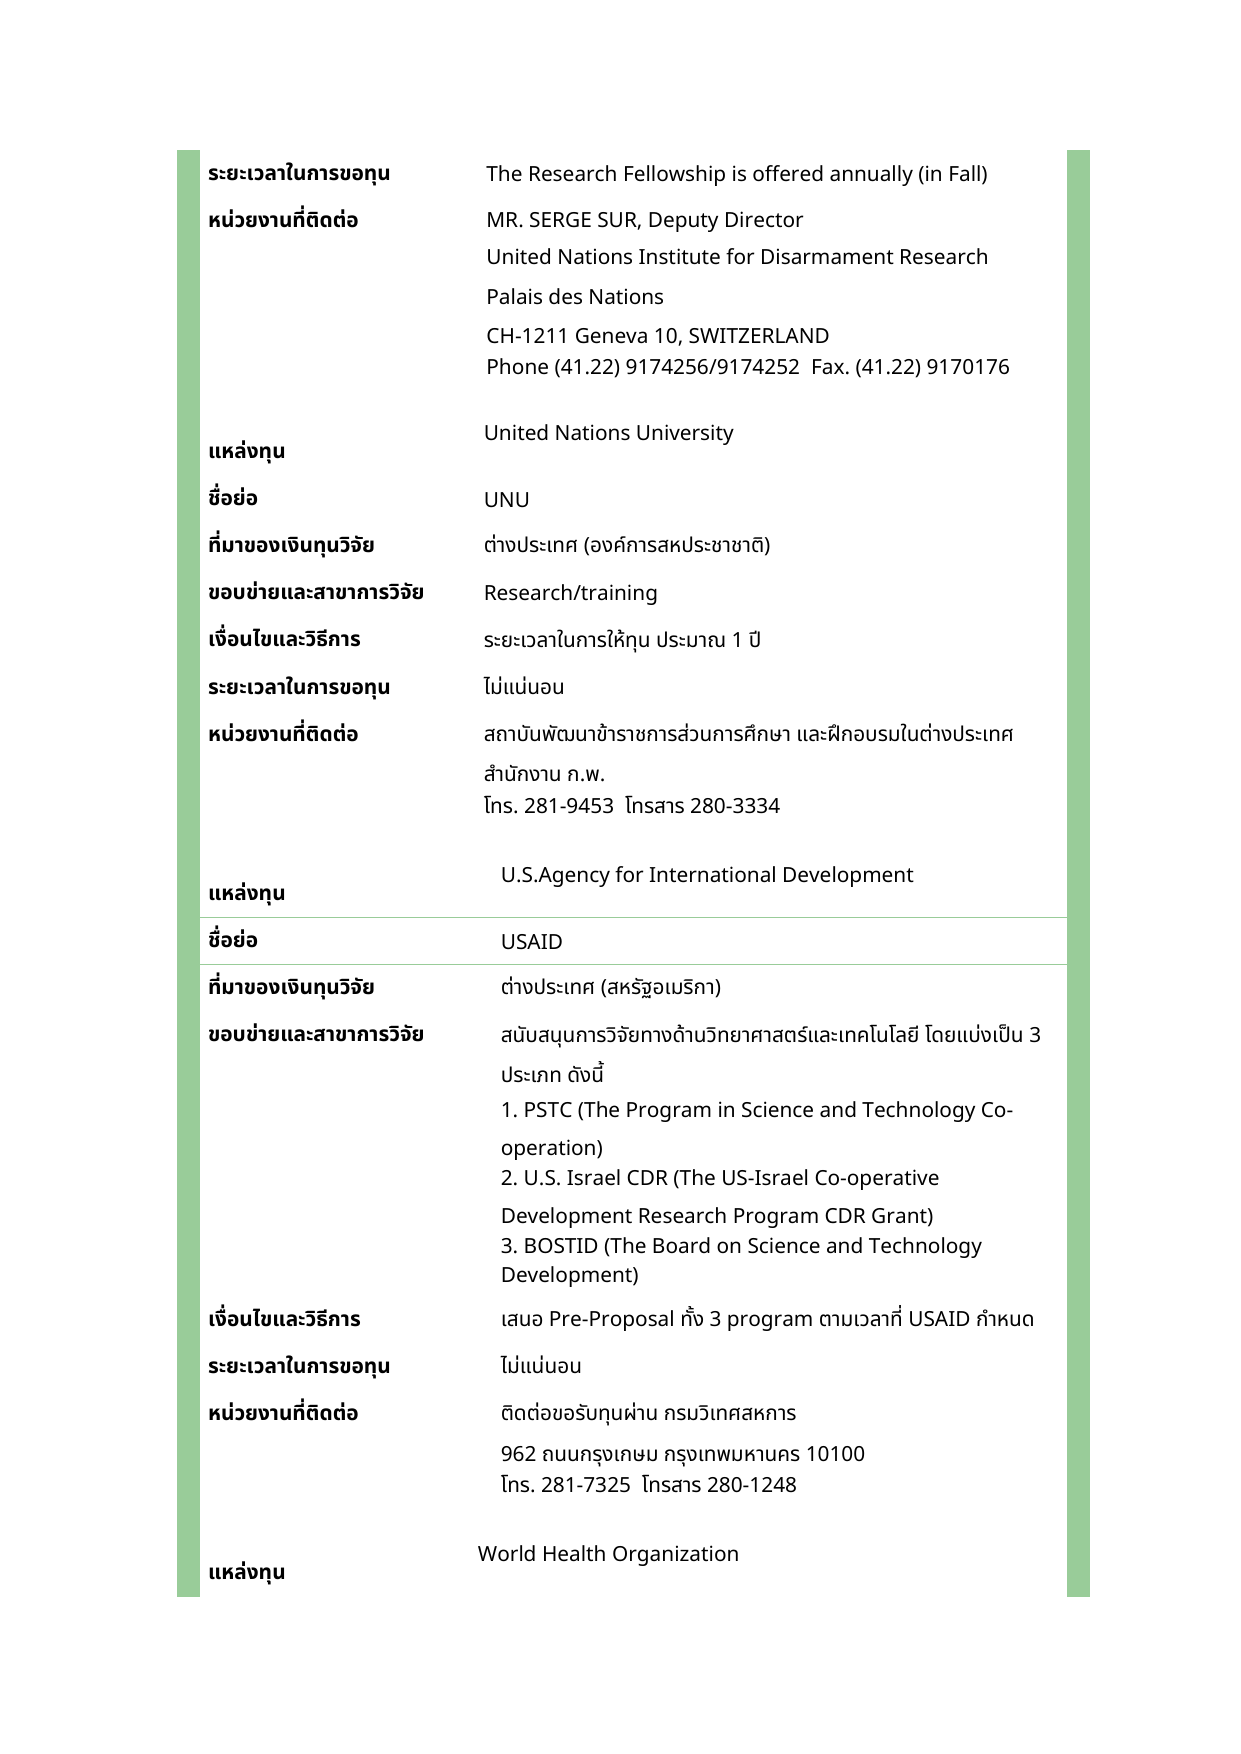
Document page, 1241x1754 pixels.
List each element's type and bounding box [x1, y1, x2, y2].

table_cell [177, 831, 1090, 1510]
table_cell [177, 150, 200, 389]
table_cell [177, 1510, 200, 1597]
table_cell [1067, 389, 1090, 831]
table_cell [1067, 150, 1090, 389]
table_cell [1067, 1510, 1090, 1597]
table_cell [177, 389, 200, 831]
